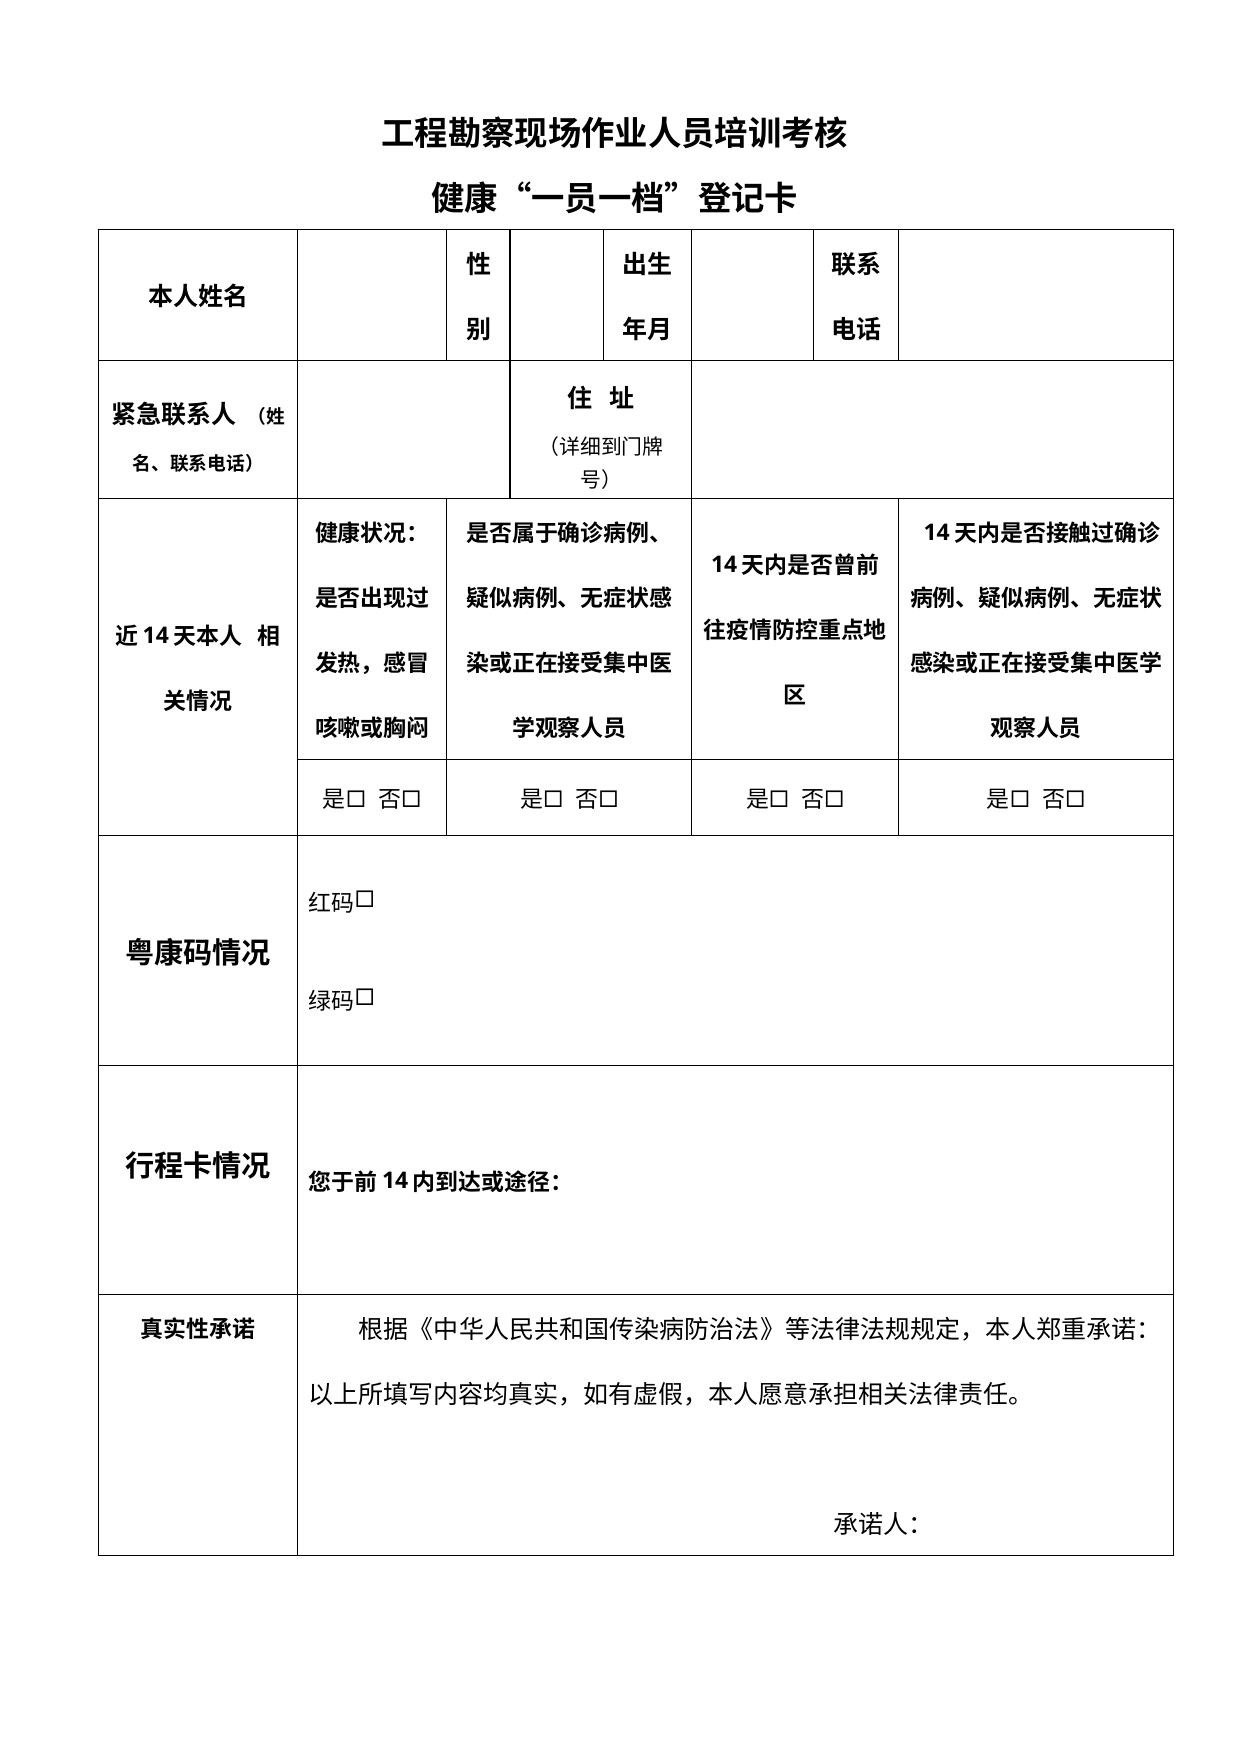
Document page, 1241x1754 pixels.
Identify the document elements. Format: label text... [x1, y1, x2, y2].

table_cell 是 否 [447, 760, 691, 835]
table_header 联系电话 [814, 230, 898, 360]
table_cell 近14天本人 相关情况 [99, 499, 297, 835]
table_cell 真实性承诺 [99, 1295, 297, 1555]
table_cell 14天内是否接触过确诊病例、疑似病例、无症状感染或正在接受集中医学观察人员 [899, 499, 1173, 759]
table_header 性别 [447, 230, 509, 360]
table_cell 是 否 [692, 760, 898, 835]
table_cell [298, 361, 509, 498]
text 健康“一员一档”登记卡 [135, 164, 1094, 229]
table_cell 是 否 [298, 760, 446, 835]
table_cell 您于前14内到达或途径： [298, 1066, 1173, 1294]
table_header [692, 230, 813, 360]
table_cell 住 址 （详细到门牌号） [511, 361, 691, 498]
table_header 出生年月 [604, 230, 691, 360]
table_cell 是 否 [899, 760, 1173, 835]
table_header [298, 230, 446, 360]
text 工程勘察现场作业人员培训考核 [135, 99, 1094, 164]
table_cell 14天内是否曾前往疫情防控重点地区 [692, 499, 898, 759]
table_cell [692, 361, 1173, 498]
table_cell 粤康码情况 [99, 836, 297, 1065]
table_header [511, 230, 603, 360]
table_header [899, 230, 1173, 360]
table_cell 是否属于确诊病例、疑似病例、无症状感染或正在接受集中医学观察人员 [447, 499, 691, 759]
table_cell 行程卡情况 [99, 1066, 297, 1294]
table_cell 红码 绿码 [298, 836, 1173, 1065]
table_header 本人姓名 [99, 230, 297, 360]
table_cell 健康状况：是否出现过发热，感冒咳嗽或胸闷 [298, 499, 446, 759]
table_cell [298, 1295, 1173, 1555]
table_cell 紧急联系人 （姓名、联系电话） [99, 361, 297, 498]
